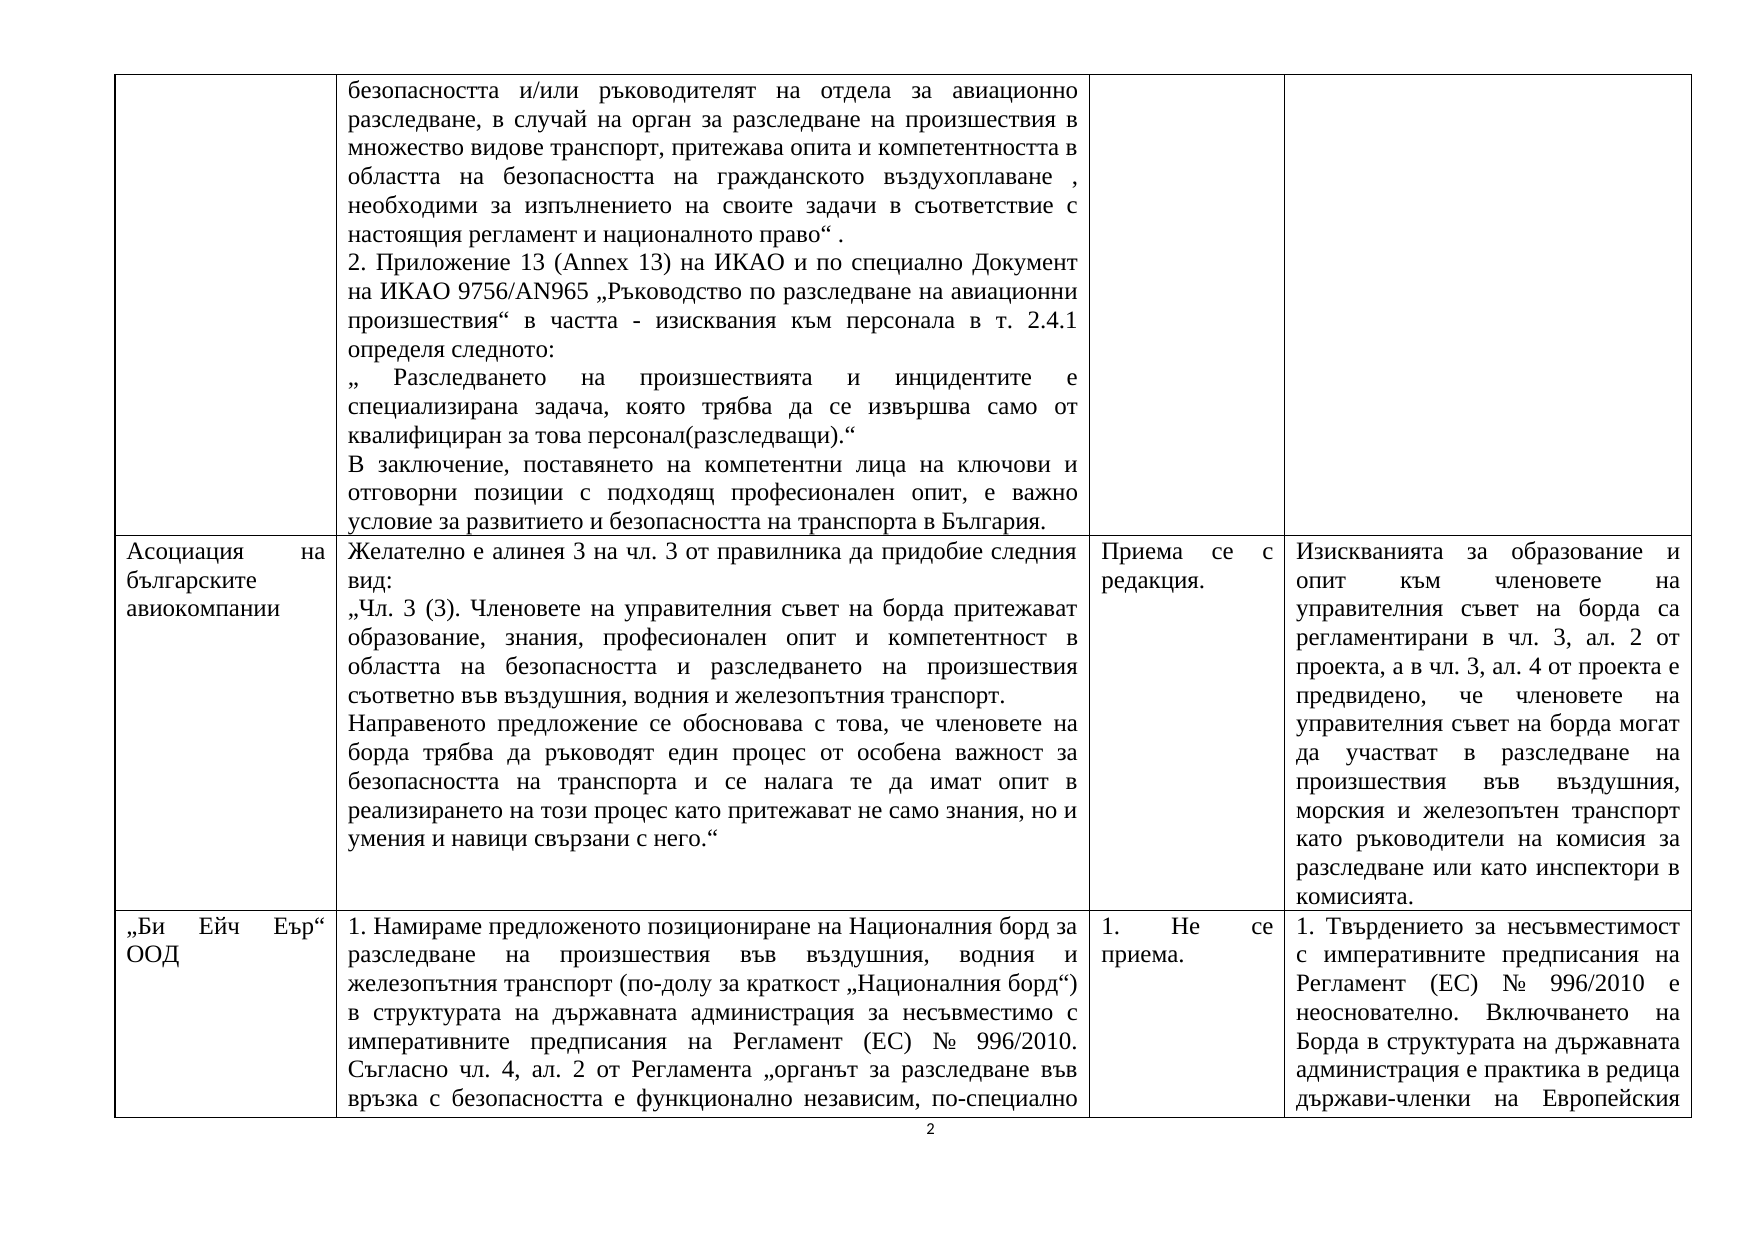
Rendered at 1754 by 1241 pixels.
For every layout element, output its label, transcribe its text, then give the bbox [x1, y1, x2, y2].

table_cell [1090, 75, 1284, 535]
table_cell Желателно е алинея 3 на чл. 3 от правилника да придобие следния вид: „Чл. 3 (3). Членовете на управителния съвет на борда притежават образование, знания, професионален опит и компетентност в областта на безопасността и разследването на произшествия съответно във въздушния, водния и железопътния транспорт. Направеното предложение се обосновава с това, че членовете на борда трябва да ръководят един процес от особена важност за безопасността на транспорта и се налага те да имат опит в реализирането на този процес като притежават не само знания, но и умения и навици свързани с него.“ [337, 536, 1089, 910]
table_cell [1285, 911, 1691, 1117]
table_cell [116, 75, 336, 535]
table_cell Приема се с редакция. [1090, 536, 1284, 910]
table_cell „Би Ейч Еър“ ООД [116, 911, 336, 1117]
table_cell 1. Не се приема. [1090, 911, 1284, 1117]
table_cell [337, 911, 1089, 1117]
table_cell Асоциация на българските авиокомпании [116, 536, 336, 910]
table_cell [1285, 75, 1691, 535]
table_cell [337, 75, 1089, 535]
